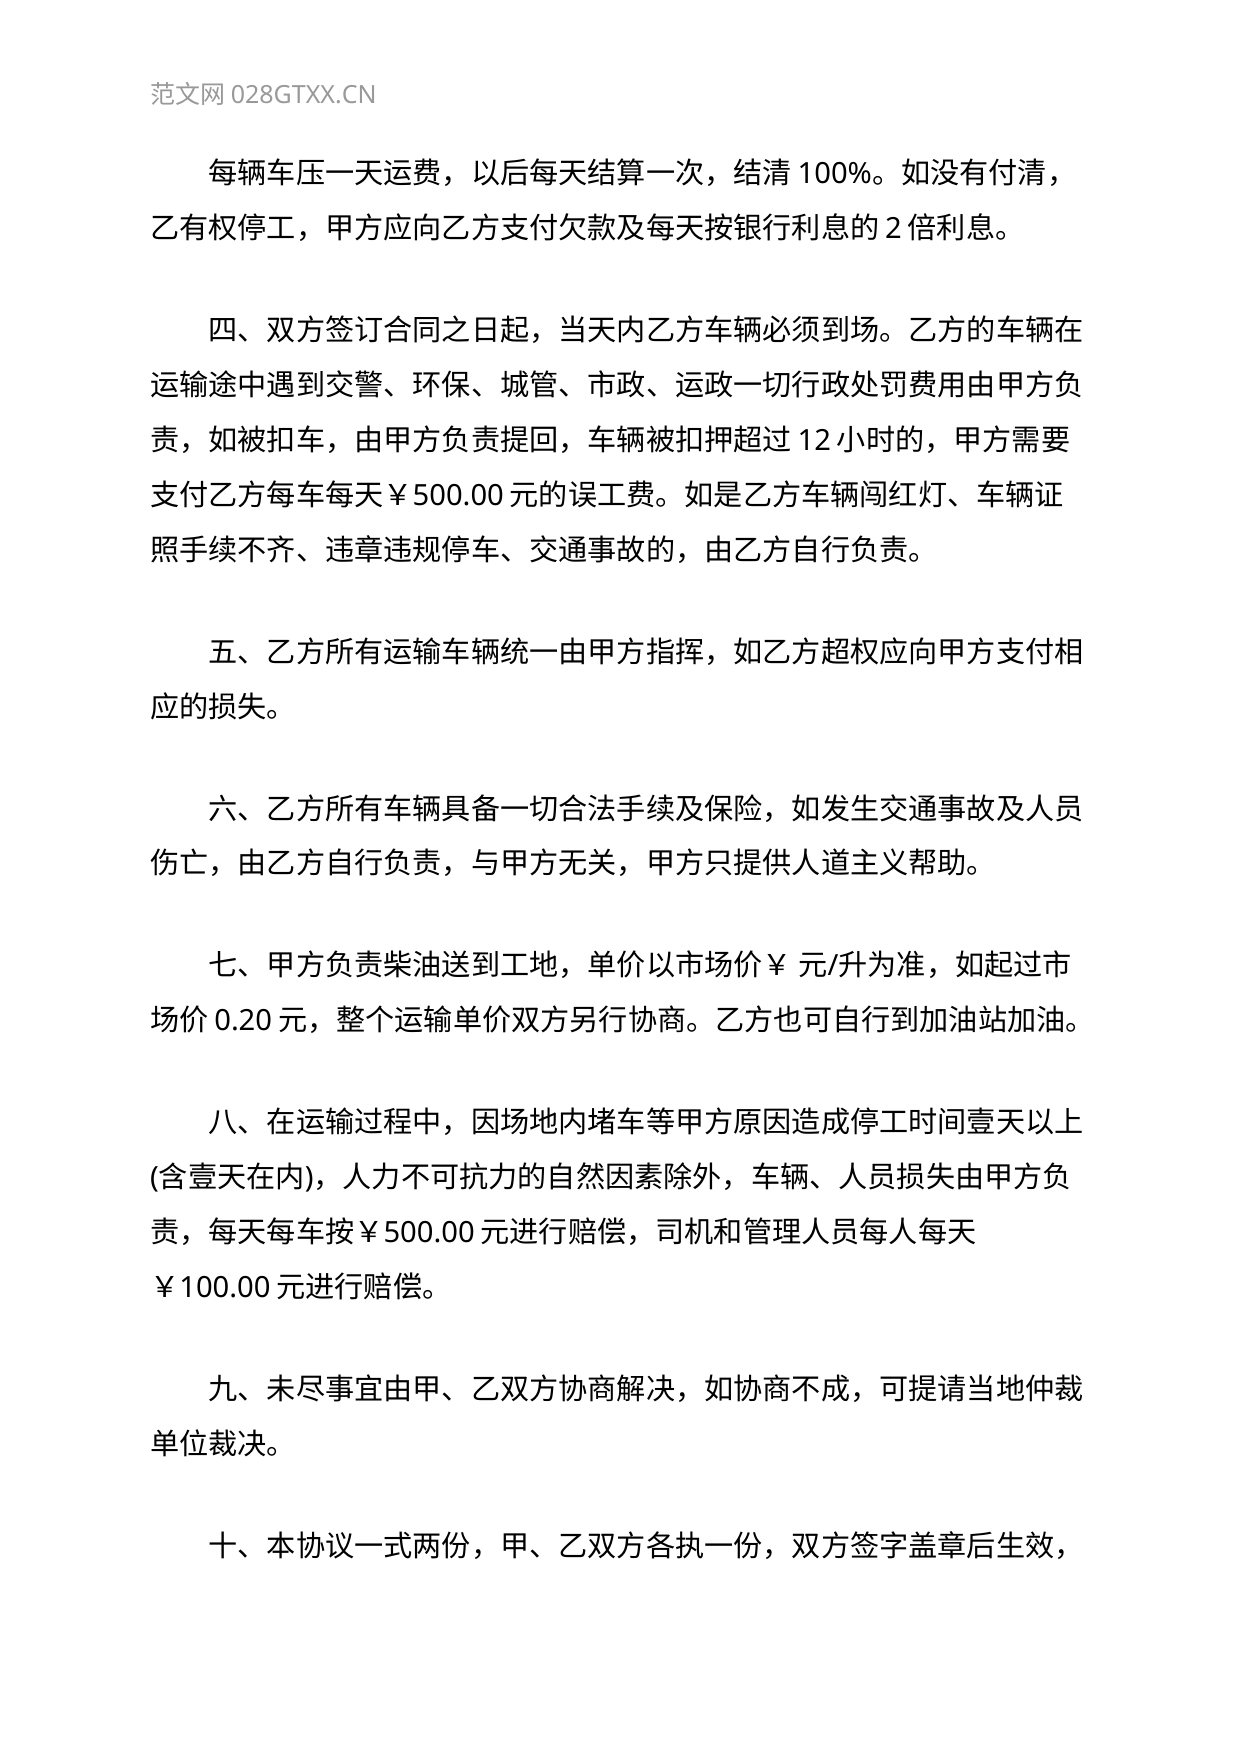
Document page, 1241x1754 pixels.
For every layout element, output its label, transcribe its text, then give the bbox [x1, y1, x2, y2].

text 六、乙方所有车辆具备一切合法手续及保险，如发生交通事故及人员伤亡，由乙方自行负责，与甲方无关，甲方只提供人道主义帮助。 [150, 785, 1090, 882]
text 四、双方签订合同之日起，当天内乙方车辆必须到场。乙方的车辆在运输途中遇到交警、环保、城管、市政、运政一切行政处罚费用由甲方负责，如被扣车，由甲方负责提回，车辆被扣押超过12小时的，甲方需要支付乙方每车每天￥500.00元的误工费。如是乙方车辆闯红灯、车辆证照手续不齐、违章违规停车、交通事故的，由乙方自行负责。 [150, 307, 1090, 569]
text 八、在运输过程中，因场地内堵车等甲方原因造成停工时间壹天以上(含壹天在内)，人力不可抗力的自然因素除外，车辆、人员损失由甲方负责，每天每车按￥500.00元进行赔偿，司机和管理人员每人每天￥100.00元进行赔偿。 [150, 1099, 1090, 1306]
text 九、未尽事宜由甲、乙双方协商解决，如协商不成，可提请当地仲裁单位裁决。 [150, 1366, 1090, 1463]
text 每辆车压一天运费，以后每天结算一次，结清100%。如没有付清，乙有权停工，甲方应向乙方支付欠款及每天按银行利息的2倍利息。 [150, 150, 1090, 247]
text 七、甲方负责柴油送到工地，单价以市场价￥ 元/升为准，如起过市场价0.20元，整个运输单价双方另行协商。乙方也可自行到加油站加油。 [150, 942, 1090, 1039]
text 五、乙方所有运输车辆统一由甲方指挥，如乙方超权应向甲方支付相应的损失。 [150, 628, 1090, 726]
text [150, 1522, 1090, 1565]
